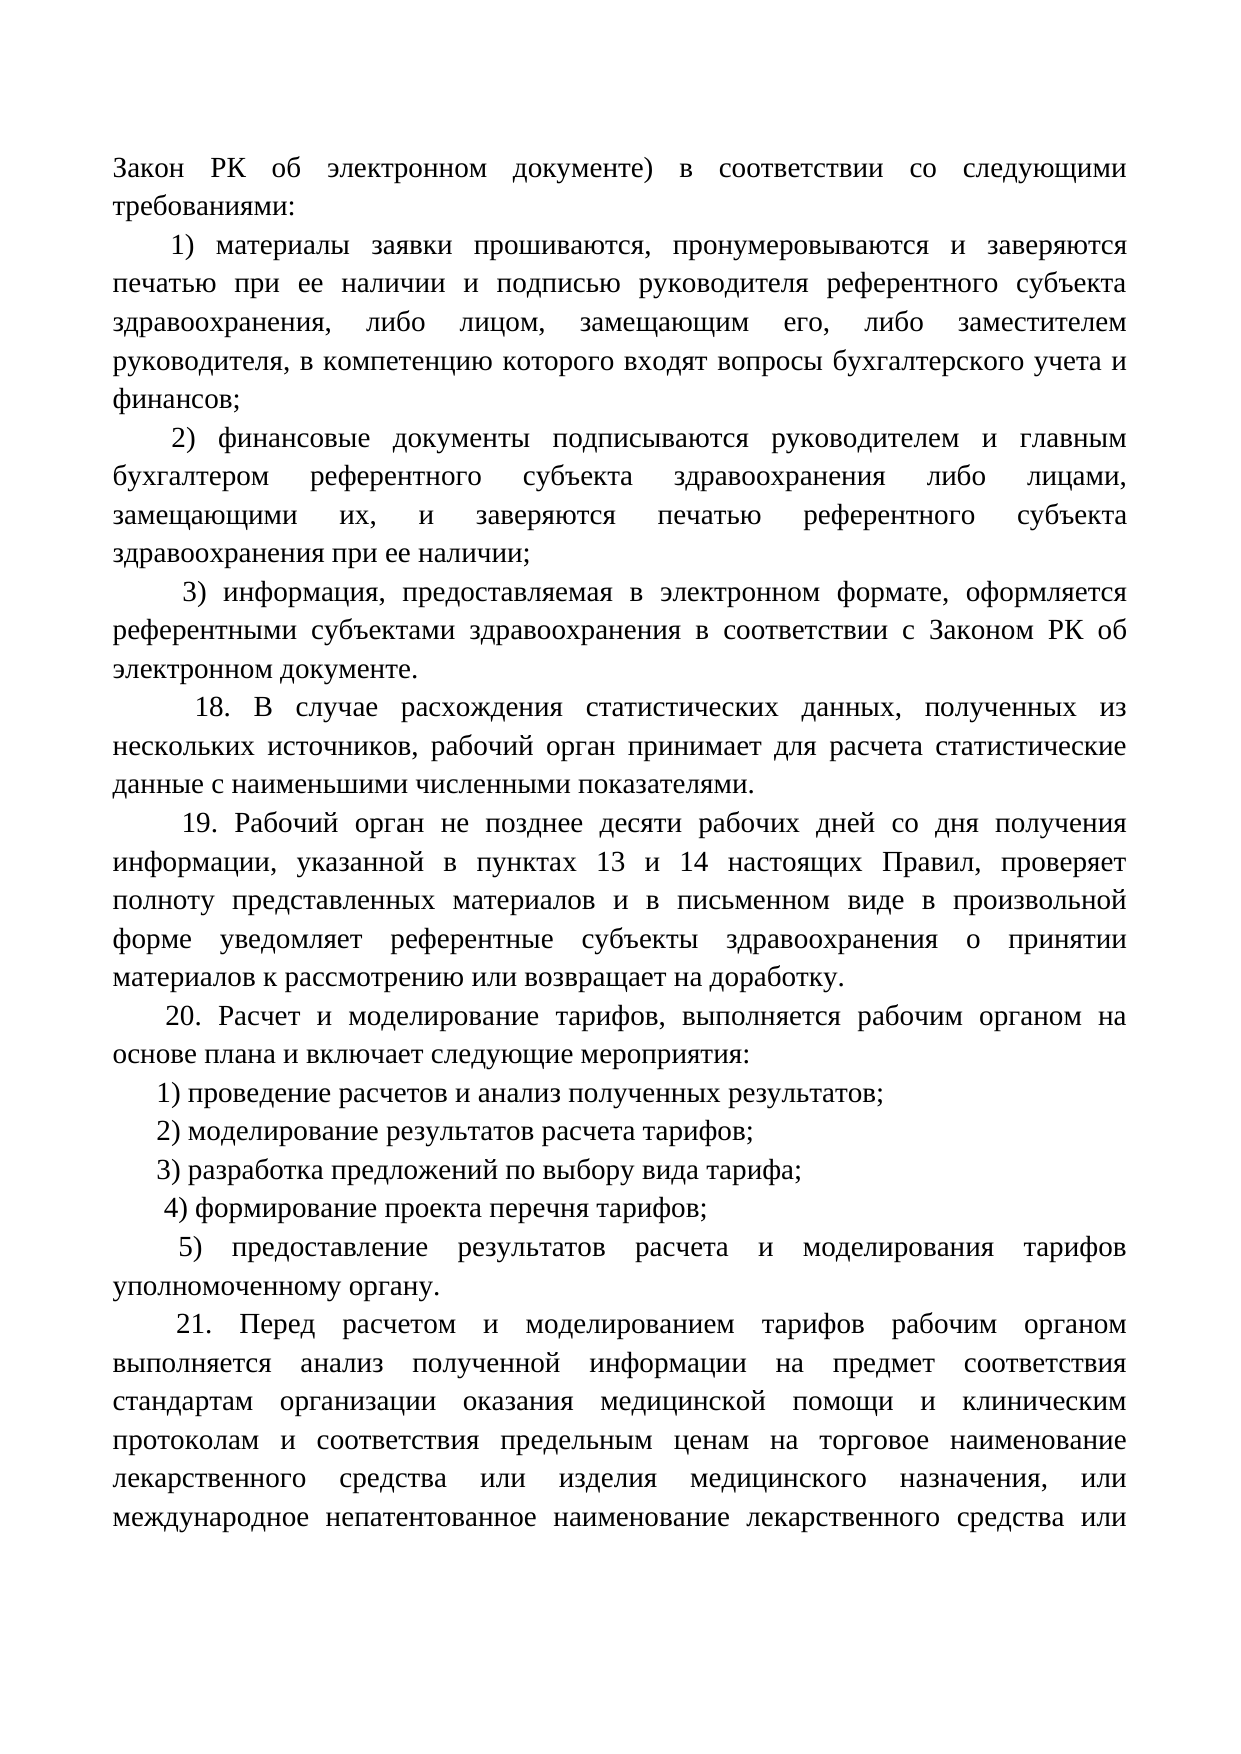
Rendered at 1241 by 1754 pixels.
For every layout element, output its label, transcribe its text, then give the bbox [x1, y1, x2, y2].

text 19. Рабочий орган не позднее десяти рабочих дней со дня получения информации, указанной в пунктах 13 и 14 настоящих Правил, проверяет полноту представленных материалов и в письменном виде в произвольной форме уведомляет референтные субъекты здравоохранения о принятии материалов к рассмотрению или возвращает на доработку. [112, 805, 1128, 993]
text 2) финансовые документы подписываются руководителем и главным бухгалтером референтного субъекта здравоохранения либо лицами, замещающими их, и заверяются печатью референтного субъекта здравоохранения при ее наличии; [112, 420, 1128, 569]
text 3) информация, предоставляемая в электронном формате, оформляется референтными субъектами здравоохранения в соответствии с Законом РК об электронном документе. [112, 574, 1128, 684]
text 1) материалы заявки прошиваются, пронумеровываются и заверяются печатью при ее наличии и подписью руководителя референтного субъекта здравоохранения, либо лицом, замещающим его, либо заместителем руководителя, в компетенцию которого входят вопросы бухгалтерского учета и финансов; [112, 227, 1128, 415]
text 5) предоставление результатов расчета и моделирования тарифов уполномоченному органу. [112, 1229, 1128, 1301]
text 20. Расчет и моделирование тарифов, выполняется рабочим органом на основе плана и включает следующие мероприятия: [112, 998, 1128, 1070]
text 18. В случае расхождения статистических данных, полученных из нескольких источников, рабочий орган принимает для расчета статистические данные с наименьшими численными показателями. [112, 689, 1128, 800]
text 2) моделирование результатов расчета тарифов; [112, 1113, 1128, 1147]
text 4) формирование проекта перечня тарифов; [112, 1191, 1128, 1224]
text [112, 150, 1128, 222]
text 3) разработка предложений по выбору вида тарифа; [112, 1152, 1128, 1186]
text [112, 1306, 1128, 1532]
text 1) проведение расчетов и анализ полученных результатов; [112, 1075, 1128, 1108]
